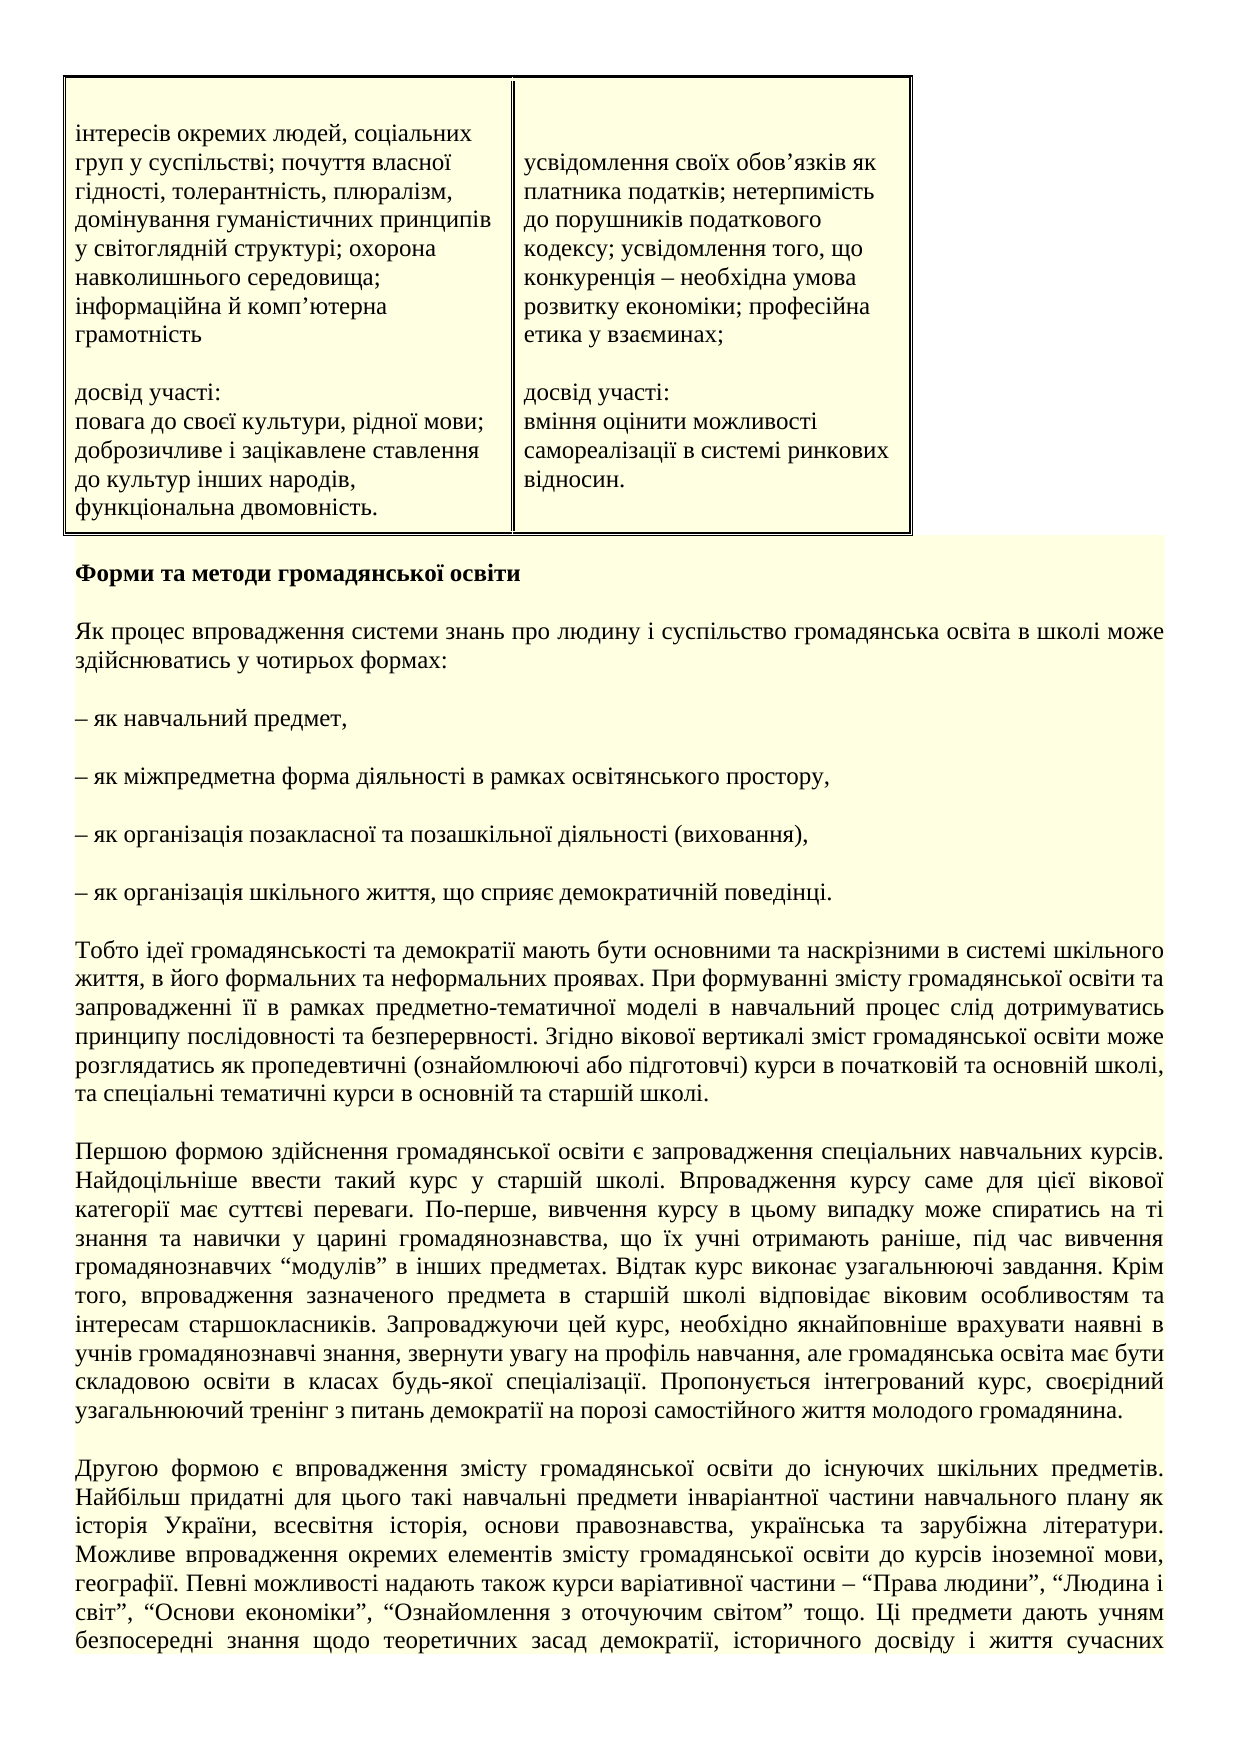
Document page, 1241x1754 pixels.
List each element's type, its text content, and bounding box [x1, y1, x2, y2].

text – як навчальний предмет, [75, 703, 1165, 732]
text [75, 1453, 1165, 1654]
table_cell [513, 78, 909, 532]
text Першою формою здійснення громадянської освіти є запровадження спеціальних навчальних курсів. Найдоцільніше ввести такий курс у старшій школі. Впровадження курсу саме для цієї вікової категорії має суттєві переваги. По-перше, вивчення курсу в цьому випадку може спиратись на ті знання та навички у царині громадянознавства, що їх учні отримають раніше, під час вивчення громадянознавчих “модулів” в інших предметах. Відтак курс виконає узагальнюючі завдання. Крім того, впровадження зазначеного предмета в старшій школі відповідає віковим особливостям та інтересам старшокласників. Запроваджуючи цей курс, необхідно якнайповніше врахувати наявні в учнів громадянознавчі знання, звернути увагу на профіль навчання, але громадянська освіта має бути складовою освіти в класах будь-якої спеціалізації. Пропонується інтегрований курс, своєрідний узагальнюючий тренінг з питань демократії на порозі самостійного життя молодого громадянина. [75, 1136, 1165, 1424]
text – як організація шкільного життя, що сприяє демократичній поведінці. [75, 877, 1165, 906]
text Як процес впровадження системи знань про людину і суспільство громадянська освіта в школі може здійснюватись у чотирьох формах: [75, 616, 1165, 674]
text Тобто ідеї громадянськості та демократії мають бути основними та наскрізними в системі шкільного життя, в його формальних та неформальних проявах. При формуванні змісту громадянської освіти та запровадженні її в рамках предметно-тематичної моделі в навчальний процес слід дотримуватись принципу послідовності та безперервності. Згідно вікової вертикалі зміст громадянської освіти може розглядатись як пропедевтичні (ознайомлюючі або підготовчі) курси в початковій та основній школі, та спеціальні тематичні курси в основній та старшій школі. [75, 935, 1165, 1107]
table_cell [66, 77, 513, 532]
text – як міжпредметна форма діяльності в рамках освітянського простору, [75, 761, 1165, 790]
text Форми та методи громадянської освіти [75, 535, 1165, 587]
text – як організація позакласної та позашкільної діяльності (виховання), [75, 819, 1165, 848]
